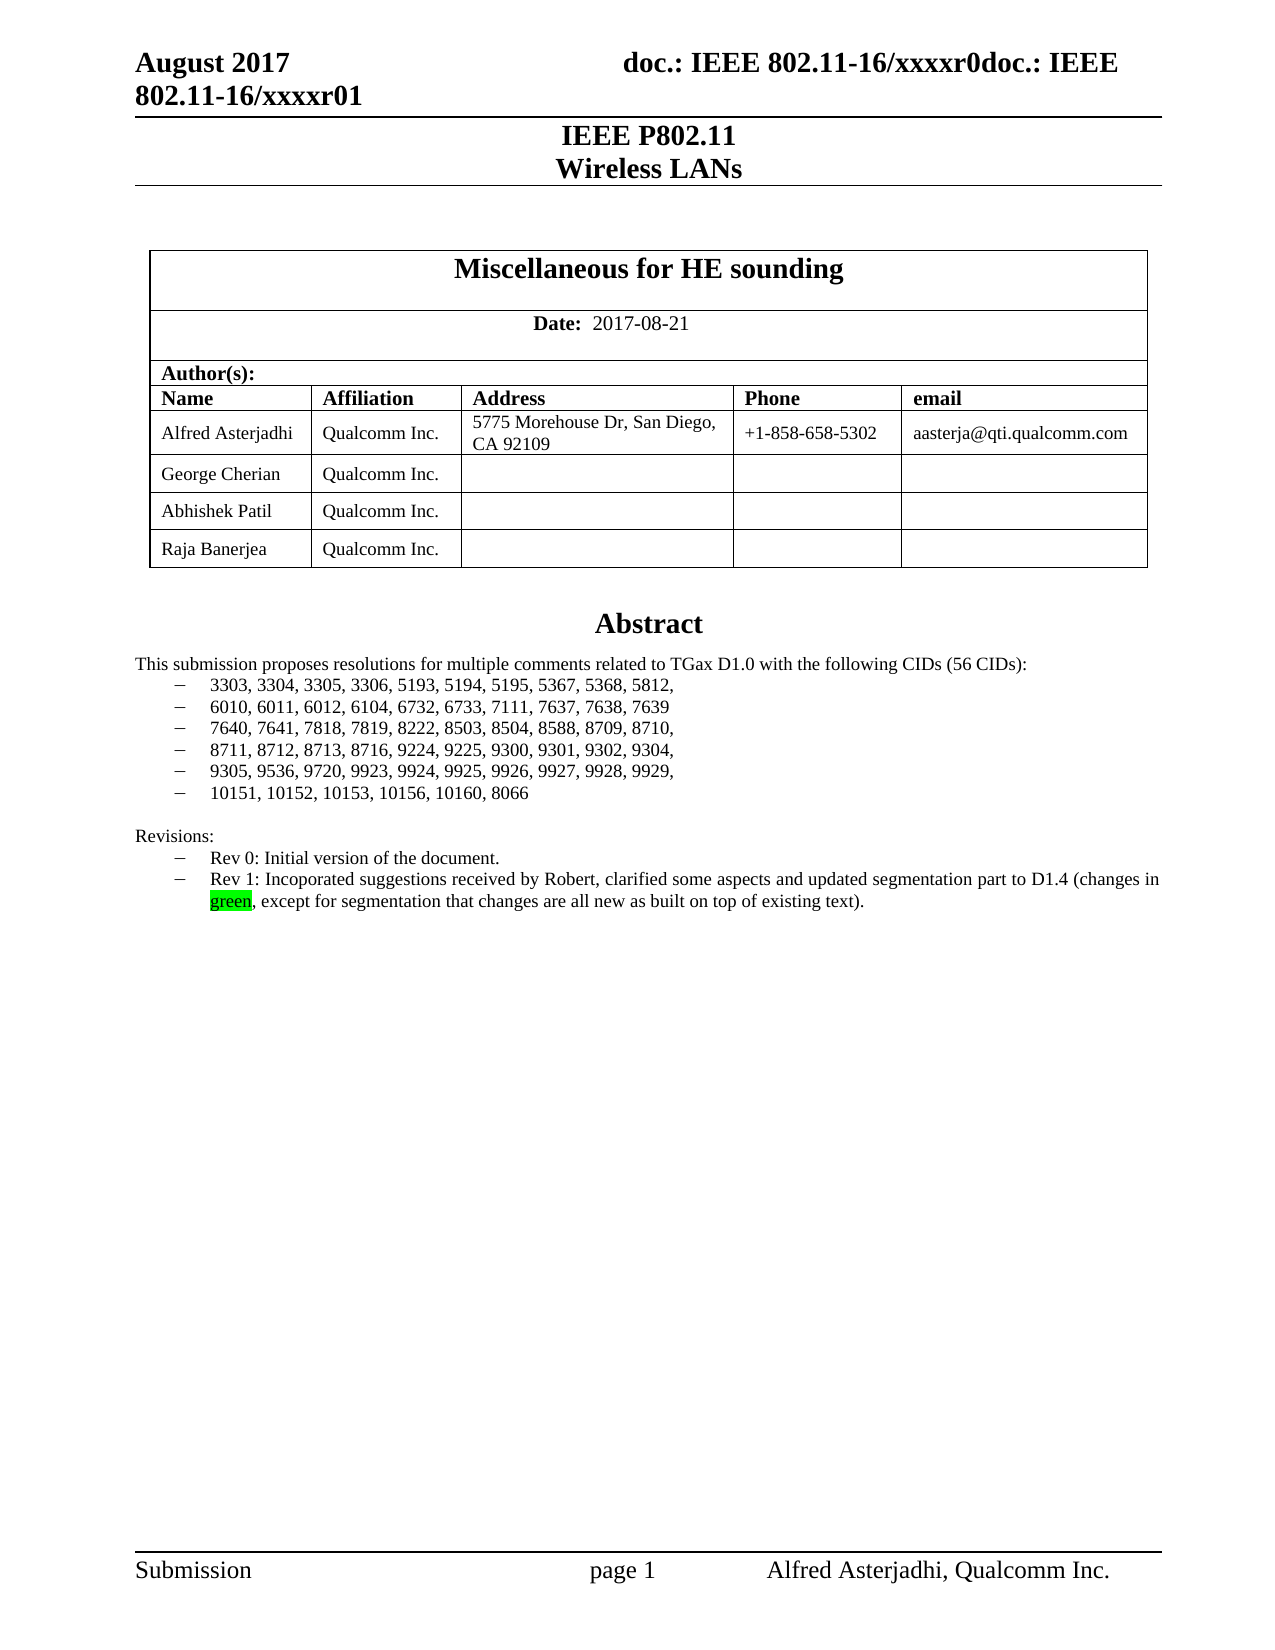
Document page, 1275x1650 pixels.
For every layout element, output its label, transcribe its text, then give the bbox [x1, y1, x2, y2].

table_cell Phone [734, 386, 901, 410]
table_cell [902, 493, 1147, 529]
table_cell aasterja@qti.qualcomm.com [902, 411, 1147, 454]
table_cell email [902, 386, 1147, 410]
table_cell [734, 530, 901, 567]
table_cell [462, 493, 733, 529]
text This submission proposes resolutions for multiple comments related to TGax D1.0 with the following CIDs (56 CIDs): [135, 652, 1162, 674]
table_cell [902, 455, 1147, 492]
table_cell [902, 530, 1147, 567]
table_cell Name [151, 386, 311, 410]
table_cell +1-858-658-5302 [734, 411, 901, 454]
table_cell [462, 530, 733, 567]
table_header Miscellaneous for HE sounding [151, 251, 1147, 310]
table_cell Alfred Asterjadhi [151, 411, 311, 454]
table_cell Address [462, 386, 733, 410]
text IEEE P802.11 Wireless LANs [135, 118, 1162, 185]
table_cell George Cherian [151, 455, 311, 492]
list 7640, 7641, 7818, 7819, 8222, 8503, 8504, 8588, 8709, 8710, [172, 717, 1162, 739]
list 6010, 6011, 6012, 6104, 6732, 6733, 7111, 7637, 7638, 7639 [172, 696, 1162, 717]
table_cell Raja Banerjea [151, 530, 311, 567]
list Rev 1: Incoporated suggestions received by Robert, clarified some aspects and updated segmentation part to D1.4 (changes in green, except for segmentation that changes are all new as built on top of existing text). [172, 868, 1162, 911]
table_cell Affiliation [312, 386, 461, 410]
list Rev 0: Initial version of the document. [172, 847, 1162, 868]
table_cell Author(s): [151, 361, 1147, 385]
table_cell Qualcomm Inc. [312, 455, 461, 492]
list 9305, 9536, 9720, 9923, 9924, 9925, 9926, 9927, 9928, 9929, [172, 760, 1162, 782]
list 10151, 10152, 10153, 10156, 10160, 8066 [172, 782, 1162, 803]
table_cell [462, 455, 733, 492]
table_cell [734, 455, 901, 492]
table_cell Abhishek Patil [151, 493, 311, 529]
table_cell Qualcomm Inc. [312, 493, 461, 529]
table_cell Qualcomm Inc. [312, 411, 461, 454]
text Revisions: [135, 825, 1162, 847]
text Abstract [135, 606, 1162, 640]
table_cell 5775 Morehouse Dr, San Diego, CA 92109 [462, 411, 733, 454]
list 3303, 3304, 3305, 3306, 5193, 5194, 5195, 5367, 5368, 5812, [172, 674, 1162, 696]
table_cell [734, 493, 901, 529]
table_cell Qualcomm Inc. [312, 530, 461, 567]
list 8711, 8712, 8713, 8716, 9224, 9225, 9300, 9301, 9302, 9304, [172, 739, 1162, 760]
table_cell Date: 2017-08-21 [151, 311, 1147, 360]
